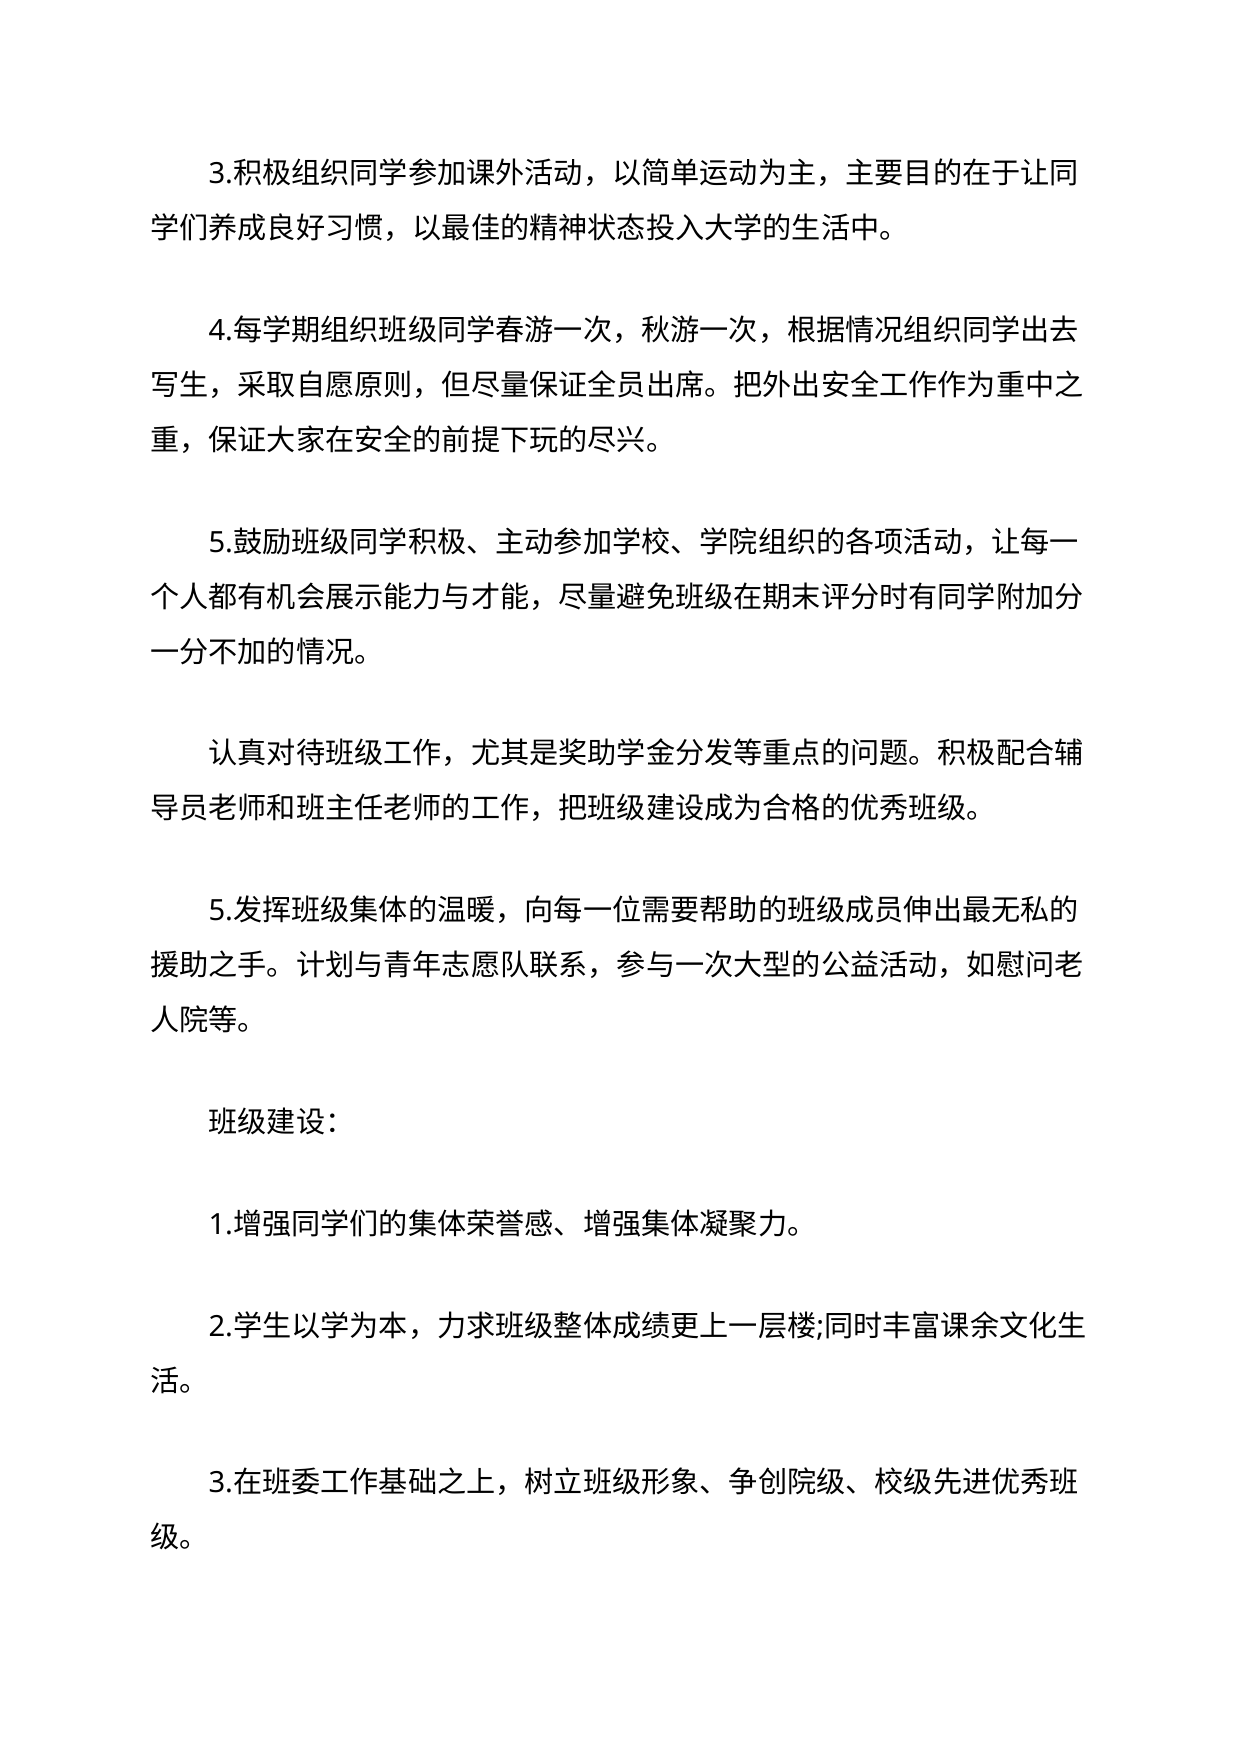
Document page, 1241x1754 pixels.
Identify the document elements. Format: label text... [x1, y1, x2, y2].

text 5.发挥班级集体的温暖，向每一位需要帮助的班级成员伸出最无私的援助之手。计划与青年志愿队联系，参与一次大型的公益活动，如慰问老人院等。 [150, 887, 1090, 1039]
text 2.学生以学为本，力求班级整体成绩更上一层楼;同时丰富课余文化生活。 [150, 1302, 1090, 1399]
text 认真对待班级工作，尤其是奖助学金分发等重点的问题。积极配合辅导员老师和班主任老师的工作，把班级建设成为合格的优秀班级。 [150, 730, 1090, 827]
text 3.在班委工作基础之上，树立班级形象、争创院级、校级先进优秀班级。 [150, 1459, 1090, 1556]
text 3.积极组织同学参加课外活动，以简单运动为主，主要目的在于让同学们养成良好习惯，以最佳的精神状态投入大学的生活中。 [150, 150, 1090, 247]
text 班级建设： [150, 1098, 1090, 1141]
text 4.每学期组织班级同学春游一次，秋游一次，根据情况组织同学出去写生，采取自愿原则，但尽量保证全员出席。把外出安全工作作为重中之重，保证大家在安全的前提下玩的尽兴。 [150, 307, 1090, 459]
text 5.鼓励班级同学积极、主动参加学校、学院组织的各项活动，让每一个人都有机会展示能力与才能，尽量避免班级在期末评分时有同学附加分一分不加的情况。 [150, 518, 1090, 671]
text 1.增强同学们的集体荣誉感、增强集体凝聚力。 [150, 1200, 1090, 1243]
